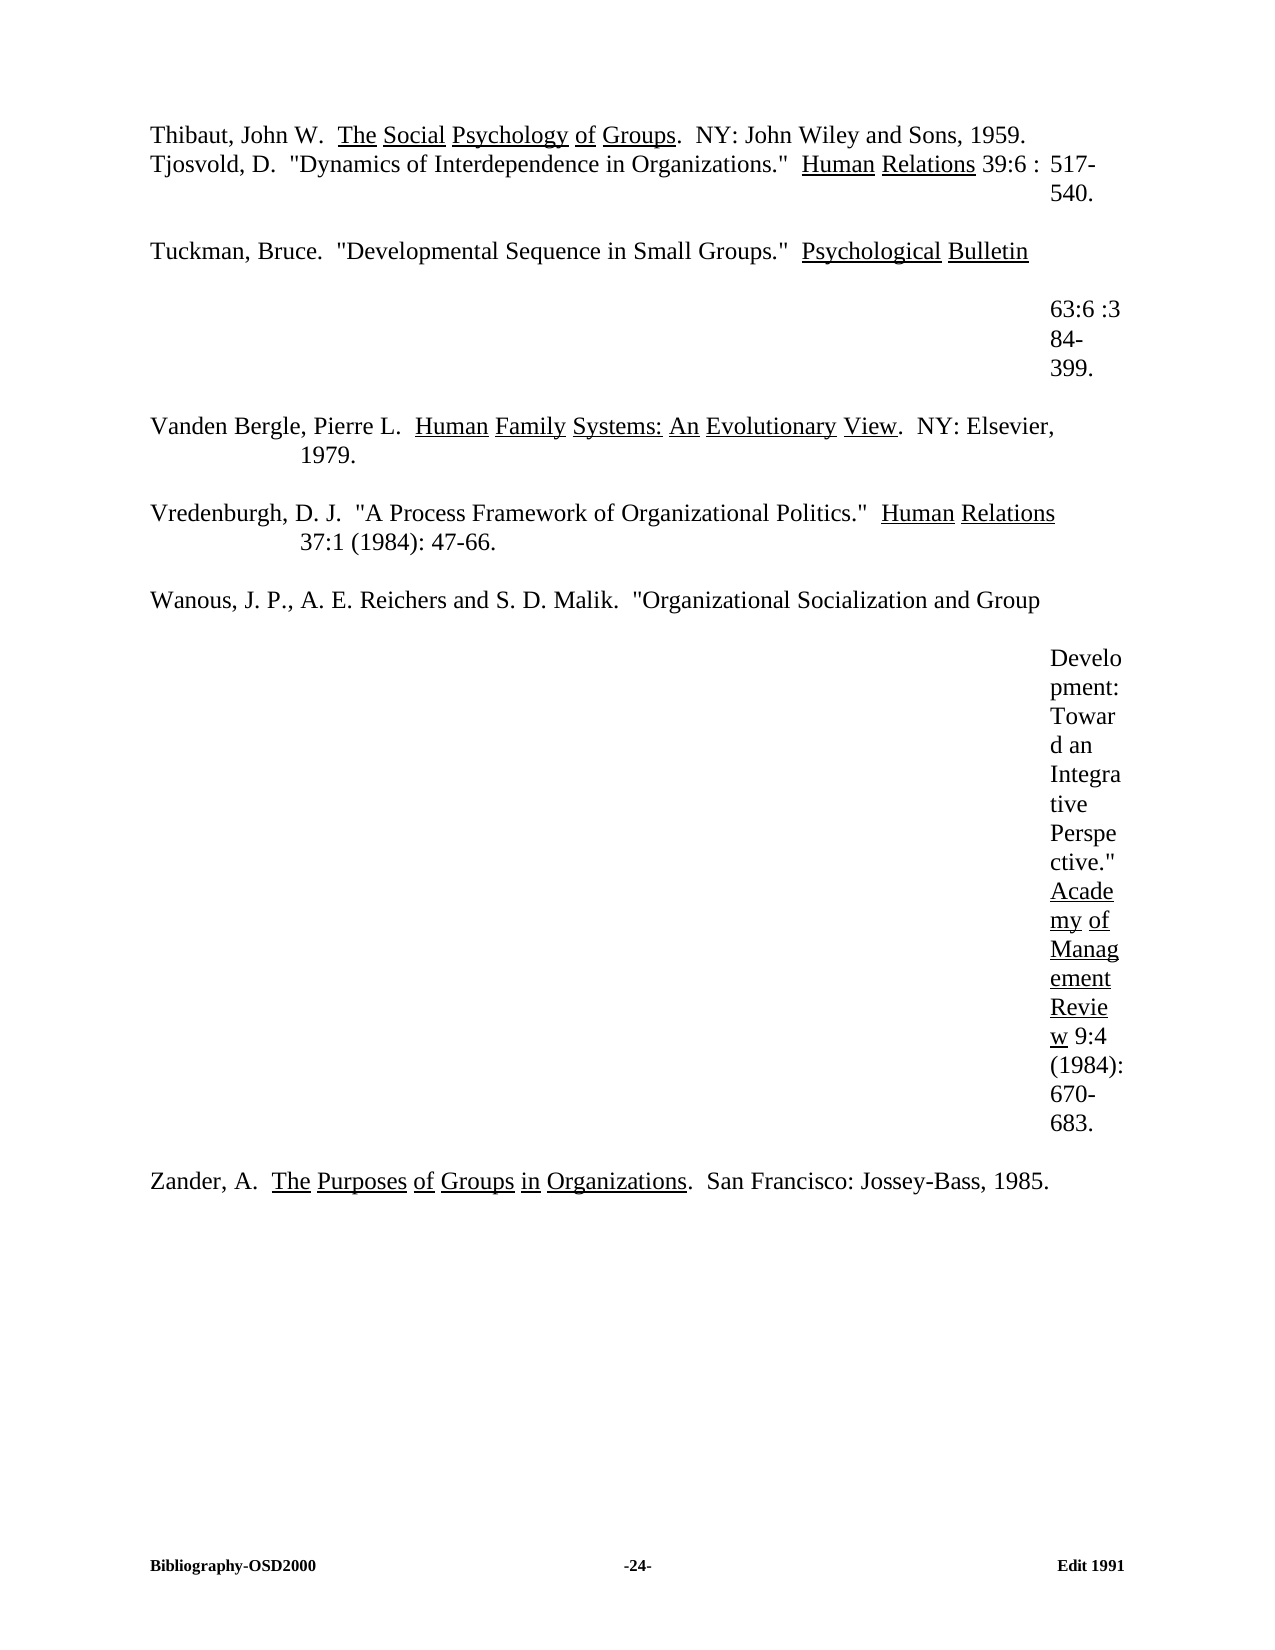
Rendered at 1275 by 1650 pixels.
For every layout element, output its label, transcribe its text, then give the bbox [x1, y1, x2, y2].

text Zander, A. The Purposes of Groups in Organizations. San Francisco: Jossey-Bass, 1985. [150, 1166, 1125, 1195]
text Tuckman, Bruce. "Developmental Sequence in Small Groups." Psychological Bulletin 63:6 :384-399. [150, 236, 1125, 382]
text Vredenburgh, D. J. "A Process Framework of Organizational Politics." Human Relations 37:1 (1984): 47-66. [150, 498, 1125, 556]
text Wanous, J. P., A. E. Reichers and S. D. Malik. "Organizational Socialization and Group Development: Toward an Integrative Perspective." Academy of Management Review 9:4 (1984): 670-683. [150, 585, 1125, 1137]
text Thibaut, John W. The Social Psychology of Groups. NY: John Wiley and Sons, 1959. [150, 120, 1125, 149]
text Tjosvold, D. "Dynamics of Interdependence in Organizations." Human Relations 39:6 : 517-540. [150, 149, 1125, 207]
text Vanden Bergle, Pierre L. Human Family Systems: An Evolutionary View. NY: Elsevier, 1979. [150, 411, 1125, 469]
